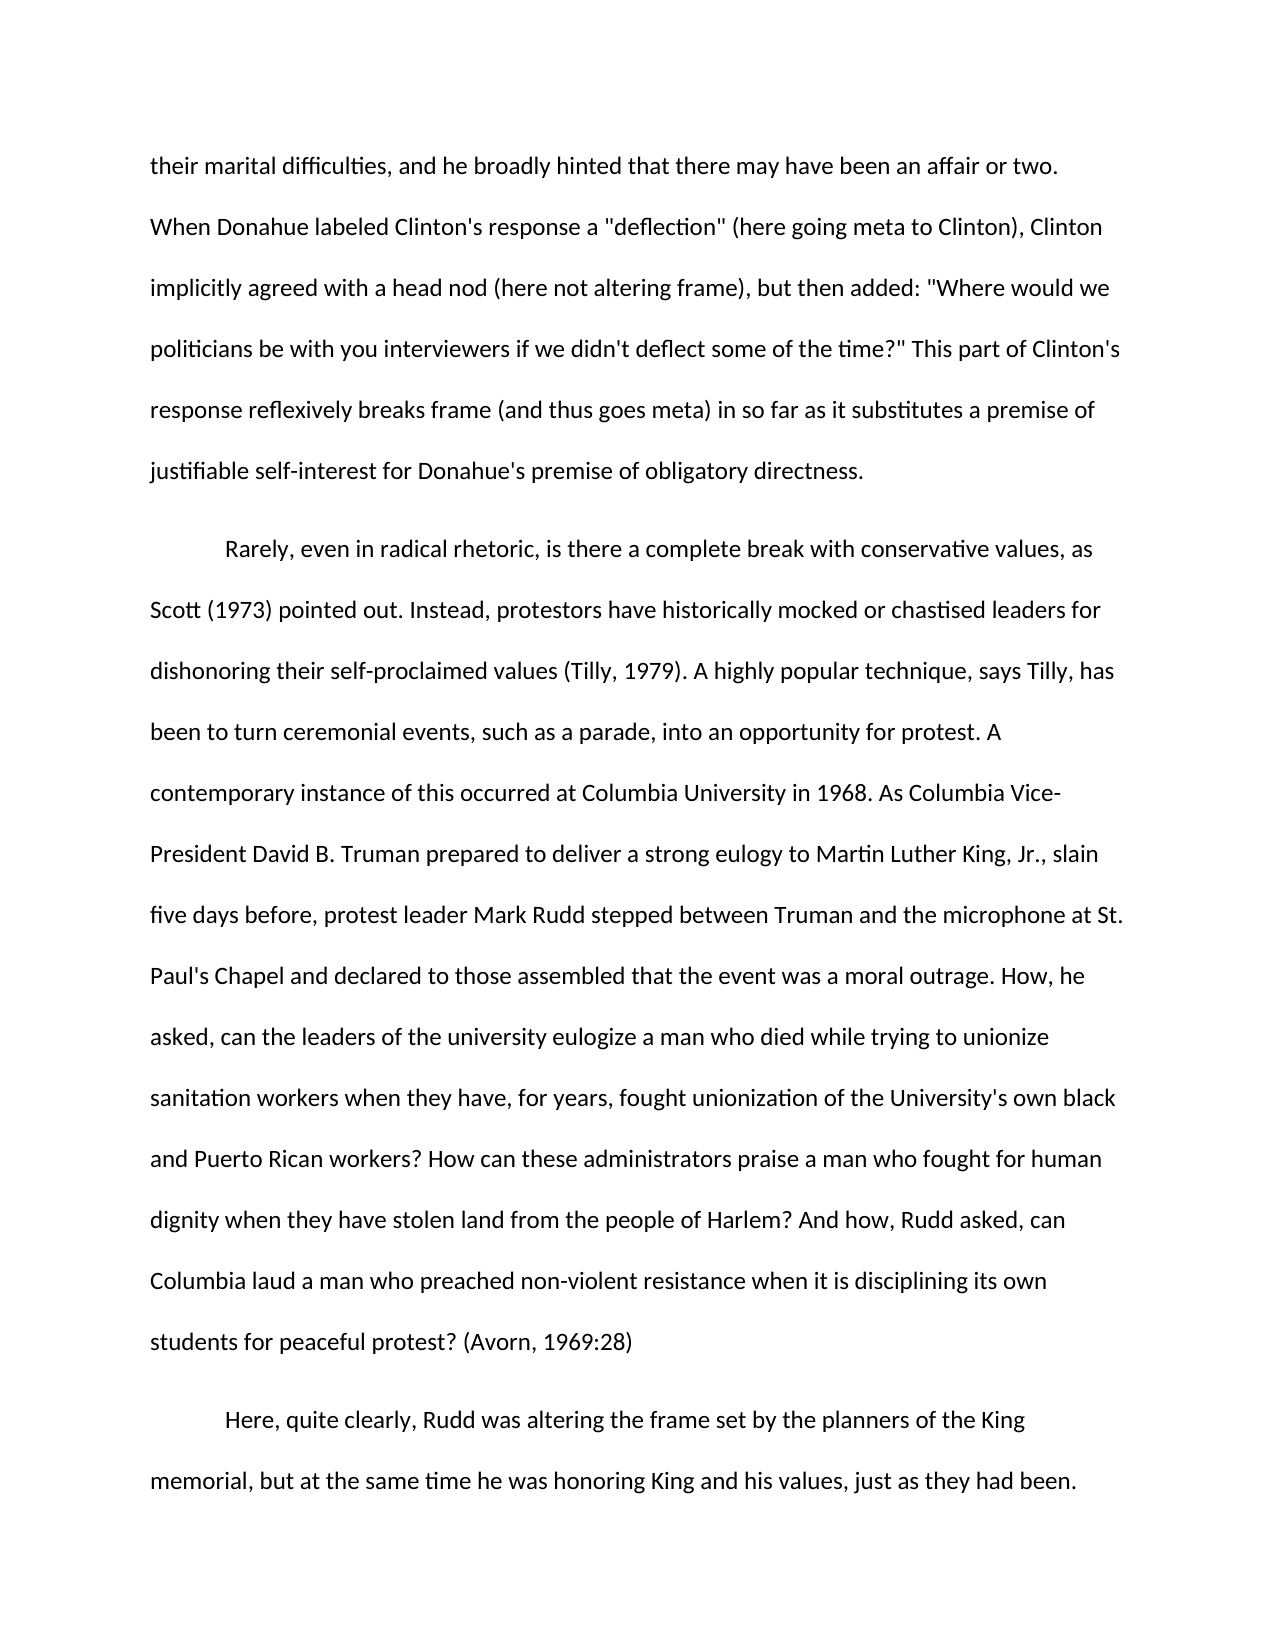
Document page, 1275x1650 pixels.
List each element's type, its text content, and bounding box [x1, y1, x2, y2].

text Rarely, even in radical rhetoric, is there a complete break with conservative values, as Scott (1973) pointed out. Instead, protestors have historically mocked or chastised leaders for dishonoring their self-proclaimed values (Tilly, 1979). A highly popular technique, says Tilly, has been to turn ceremonial events, such as a parade, into an opportunity for protest. A contemporary instance of this occurred at Columbia University in 1968. As Columbia Vice-President David B. Truman prepared to deliver a strong eulogy to Martin Luther King, Jr., slain five days before, protest leader Mark Rudd stepped between Truman and the microphone at St. Paul's Chapel and declared to those assembled that the event was a moral outrage. How, he asked, can the leaders of the university eulogize a man who died while trying to unionize sanitation workers when they have, for years, fought unionization of the University's own black and Puerto Rican workers? How can these administrators praise a man who fought for human dignity when they have stolen land from the people of Harlem? And how, Rudd asked, can Columbia laud a man who preached non-violent resistance when it is disciplining its own students for peaceful protest? (Avorn, 1969:28) [150, 533, 1125, 1357]
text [150, 1404, 1125, 1496]
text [150, 150, 1125, 486]
